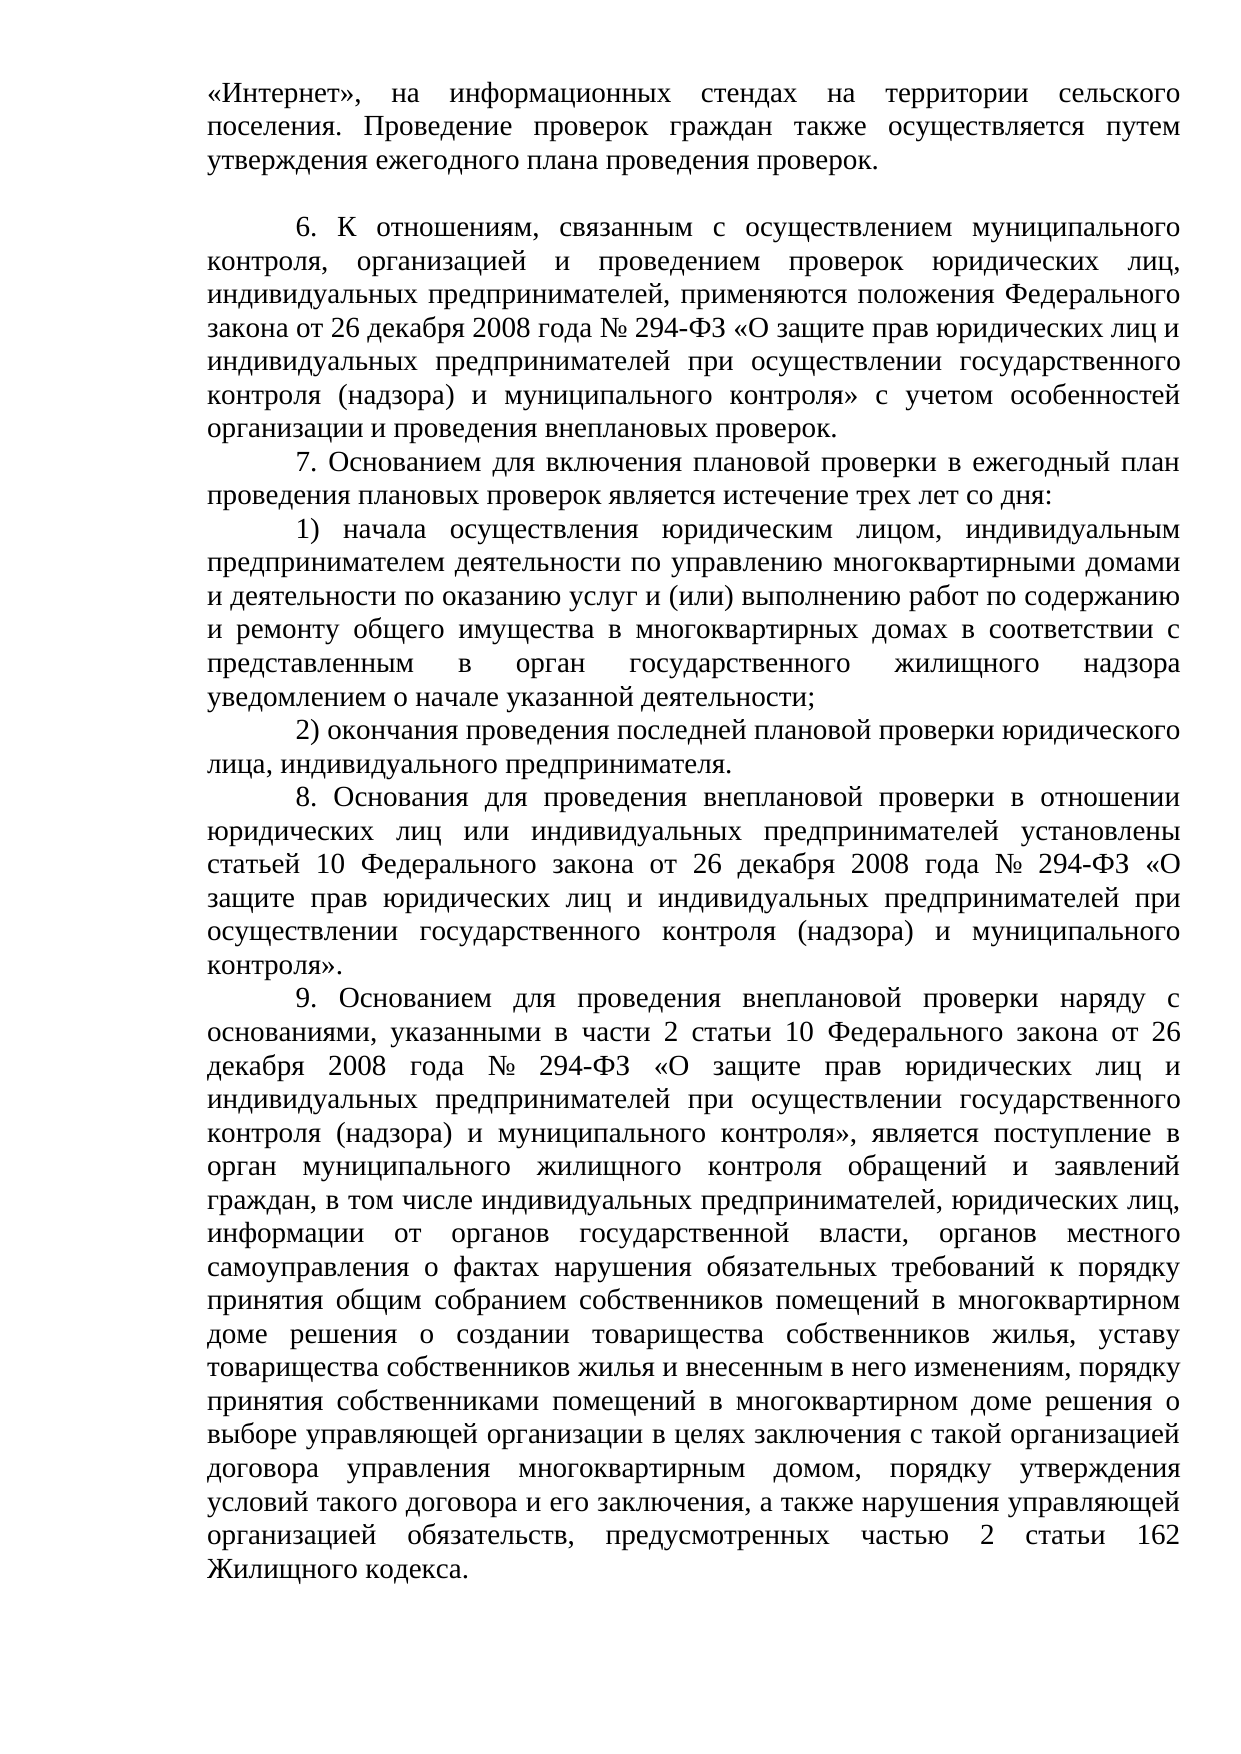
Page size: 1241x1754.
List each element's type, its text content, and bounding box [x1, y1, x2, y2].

text 6. К отношениям, связанным с осуществлением муниципального контроля, организацией и проведением проверок юридических лиц, индивидуальных предпринимателей, применяются положения Федерального закона от 26 декабря 2008 года № 294-ФЗ «О защите прав юридических лиц и индивидуальных предпринимателей при осуществлении государственного контроля (надзора) и муниципального контроля» с учетом особенностей организации и проведения внеплановых проверок. [207, 209, 1181, 444]
text 9. Основанием для проведения внеплановой проверки наряду с основаниями, указанными в части 2 статьи 10 Федерального закона от 26 декабря 2008 года № 294-ФЗ «О защите прав юридических лиц и индивидуальных предпринимателей при осуществлении государственного контроля (надзора) и муниципального контроля», является поступление в орган муниципального жилищного контроля обращений и заявлений граждан, в том числе индивидуальных предпринимателей, юридических лиц, информации от органов государственной власти, органов местного самоуправления о фактах нарушения обязательных требований к порядку принятия общим собранием собственников помещений в многоквартирном доме решения о создании товарищества собственников жилья, уставу товарищества собственников жилья и внесенным в него изменениям, порядку принятия собственниками помещений в многоквартирном доме решения о выборе управляющей организации в целях заключения с такой организацией договора управления многоквартирным домом, порядку утверждения условий такого договора и его заключения, а также нарушения управляющей организацией обязательств, предусмотренных частью 2 статьи 162 Жилищного кодекса. [207, 981, 1181, 1584]
text 2) окончания проведения последней плановой проверки юридического лица, индивидуального предпринимателя. [207, 712, 1181, 779]
text 7. Основанием для включения плановой проверки в ежегодный план проведения плановых проверок является истечение трех лет со дня: [207, 444, 1181, 511]
text 8. Основания для проведения внеплановой проверки в отношении юридических лиц или индивидуальных предпринимателей установлены статьей 10 Федерального закона от 26 декабря 2008 года № 294-ФЗ «О защите прав юридических лиц и индивидуальных предпринимателей при осуществлении государственного контроля (надзора) и муниципального контроля». [207, 779, 1181, 981]
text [207, 75, 1181, 176]
text 1) начала осуществления юридическим лицом, индивидуальным предпринимателем деятельности по управлению многоквартирными домами и деятельности по оказанию услуг и (или) выполнению работ по содержанию и ремонту общего имущества в многоквартирных домах в соответствии с представленным в орган государственного жилищного надзора уведомлением о начале указанной деятельности; [207, 511, 1181, 712]
